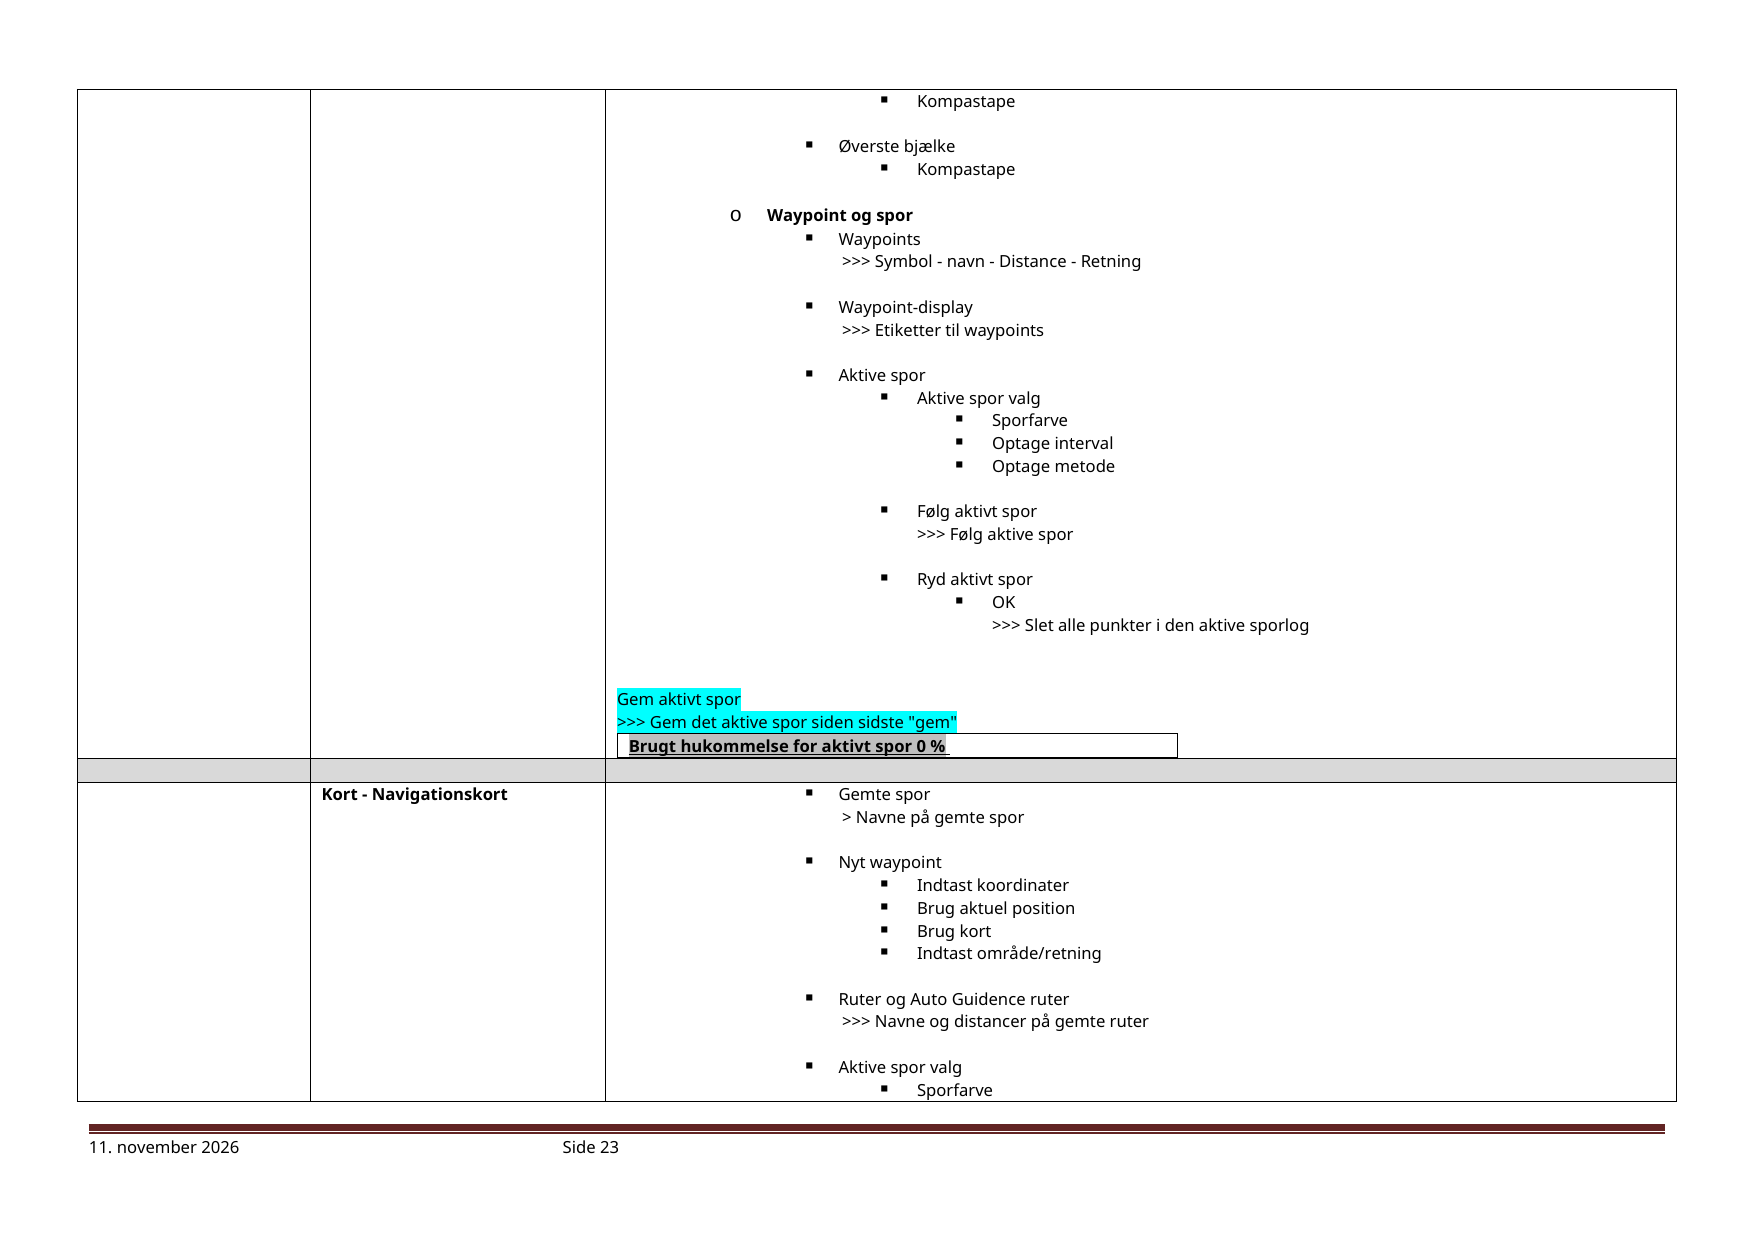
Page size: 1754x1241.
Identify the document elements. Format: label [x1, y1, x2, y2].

table_cell [606, 90, 1676, 758]
table_cell [311, 759, 605, 782]
table_cell [311, 90, 605, 758]
table_cell [78, 759, 310, 782]
table_cell [78, 783, 310, 1101]
table_cell [311, 783, 605, 1101]
table_cell [606, 783, 1676, 1101]
table_cell [606, 759, 1676, 782]
table_cell [78, 90, 310, 758]
